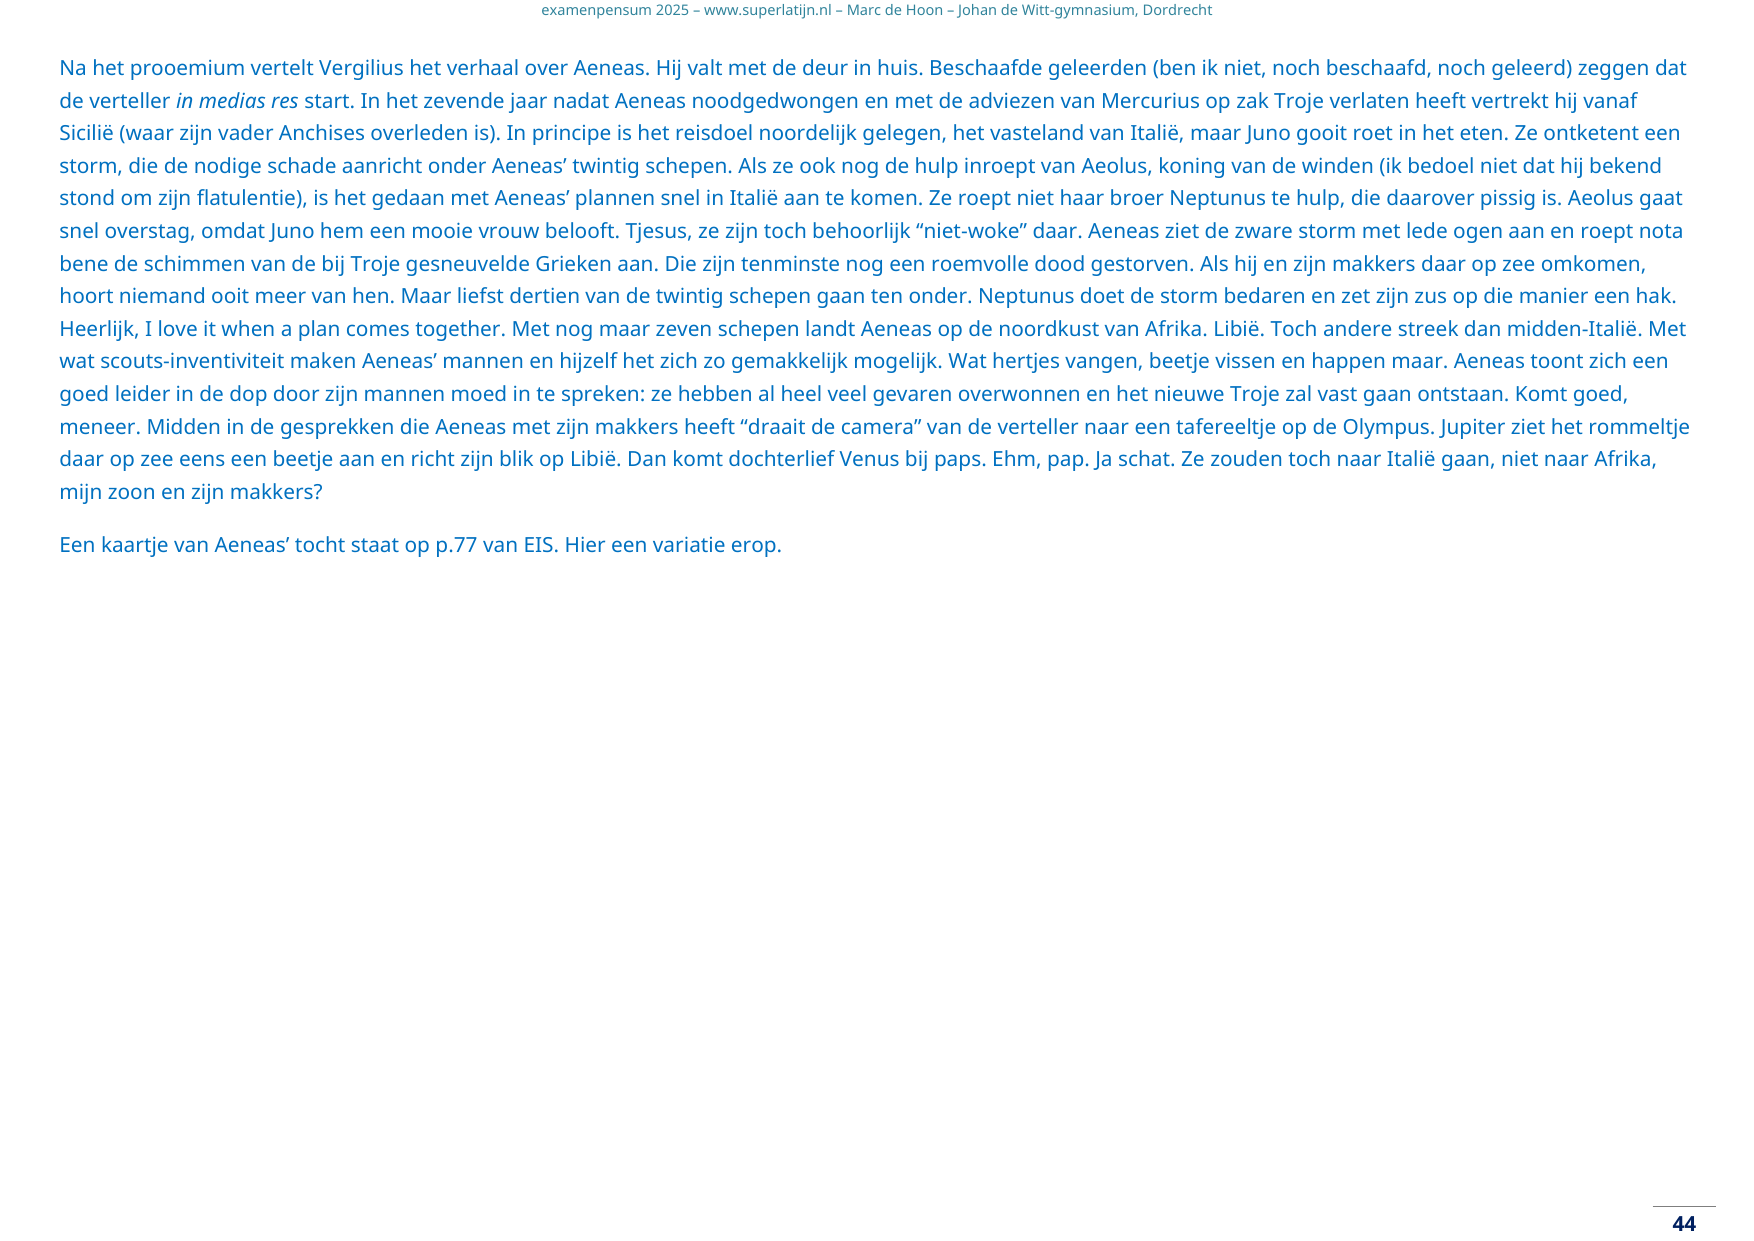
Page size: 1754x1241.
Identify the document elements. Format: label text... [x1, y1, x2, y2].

text Een kaartje van Aeneas’ tocht staat op p.77 van EIS. Hier een variatie erop. [59, 530, 1695, 559]
text Na het prooemium vertelt Vergilius het verhaal over Aeneas. Hij valt met de deur in huis. Beschaafde geleerden (ben ik niet, noch beschaafd, noch geleerd) zeggen dat de verteller in medias res start. In het zevende jaar nadat Aeneas noodgedwongen en met de adviezen van Mercurius op zak Troje verlaten heeft vertrekt hij vanaf Sicilië (waar zijn vader Anchises overleden is). In principe is het reisdoel noordelijk gelegen, het vasteland van Italië, maar Juno gooit roet in het eten. Ze ontketent een storm, die de nodige schade aanricht onder Aeneas’ twintig schepen. Als ze ook nog de hulp inroept van Aeolus, koning van de winden (ik bedoel niet dat hij bekend stond om zijn flatulentie), is het gedaan met Aeneas’ plannen snel in Italië aan te komen. Ze roept niet haar broer Neptunus te hulp, die daarover pissig is. Aeolus gaat snel overstag, omdat Juno hem een mooie vrouw belooft. Tjesus, ze zijn toch behoorlijk “niet-woke” daar. Aeneas ziet de zware storm met lede ogen aan en roept nota bene de schimmen van de bij Troje gesneuvelde Grieken aan. Die zijn tenminste nog een roemvolle dood gestorven. Als hij en zijn makkers daar op zee omkomen, hoort niemand ooit meer van hen. Maar liefst dertien van de twintig schepen gaan ten onder. Neptunus doet de storm bedaren en zet zijn zus op die manier een hak. Heerlijk, I love it when a plan comes together. Met nog maar zeven schepen landt Aeneas op de noordkust van Afrika. Libië. Toch andere streek dan midden-Italië. Met wat scouts-inventiviteit maken Aeneas’ mannen en hijzelf het zich zo gemakkelijk mogelijk. Wat hertjes vangen, beetje vissen en happen maar. Aeneas toont zich een goed leider in de dop door zijn mannen moed in te spreken: ze hebben al heel veel gevaren overwonnen en het nieuwe Troje zal vast gaan ontstaan. Komt goed, meneer. Midden in de gesprekken die Aeneas met zijn makkers heeft “draait de camera” van de verteller naar een tafereeltje op de Olympus. Jupiter ziet het rommeltje daar op zee eens een beetje aan en richt zijn blik op Libië. Dan komt dochterlief Venus bij paps. Ehm, pap. Ja schat. Ze zouden toch naar Italië gaan, niet naar Afrika, mijn zoon en zijn makkers? [59, 53, 1695, 505]
